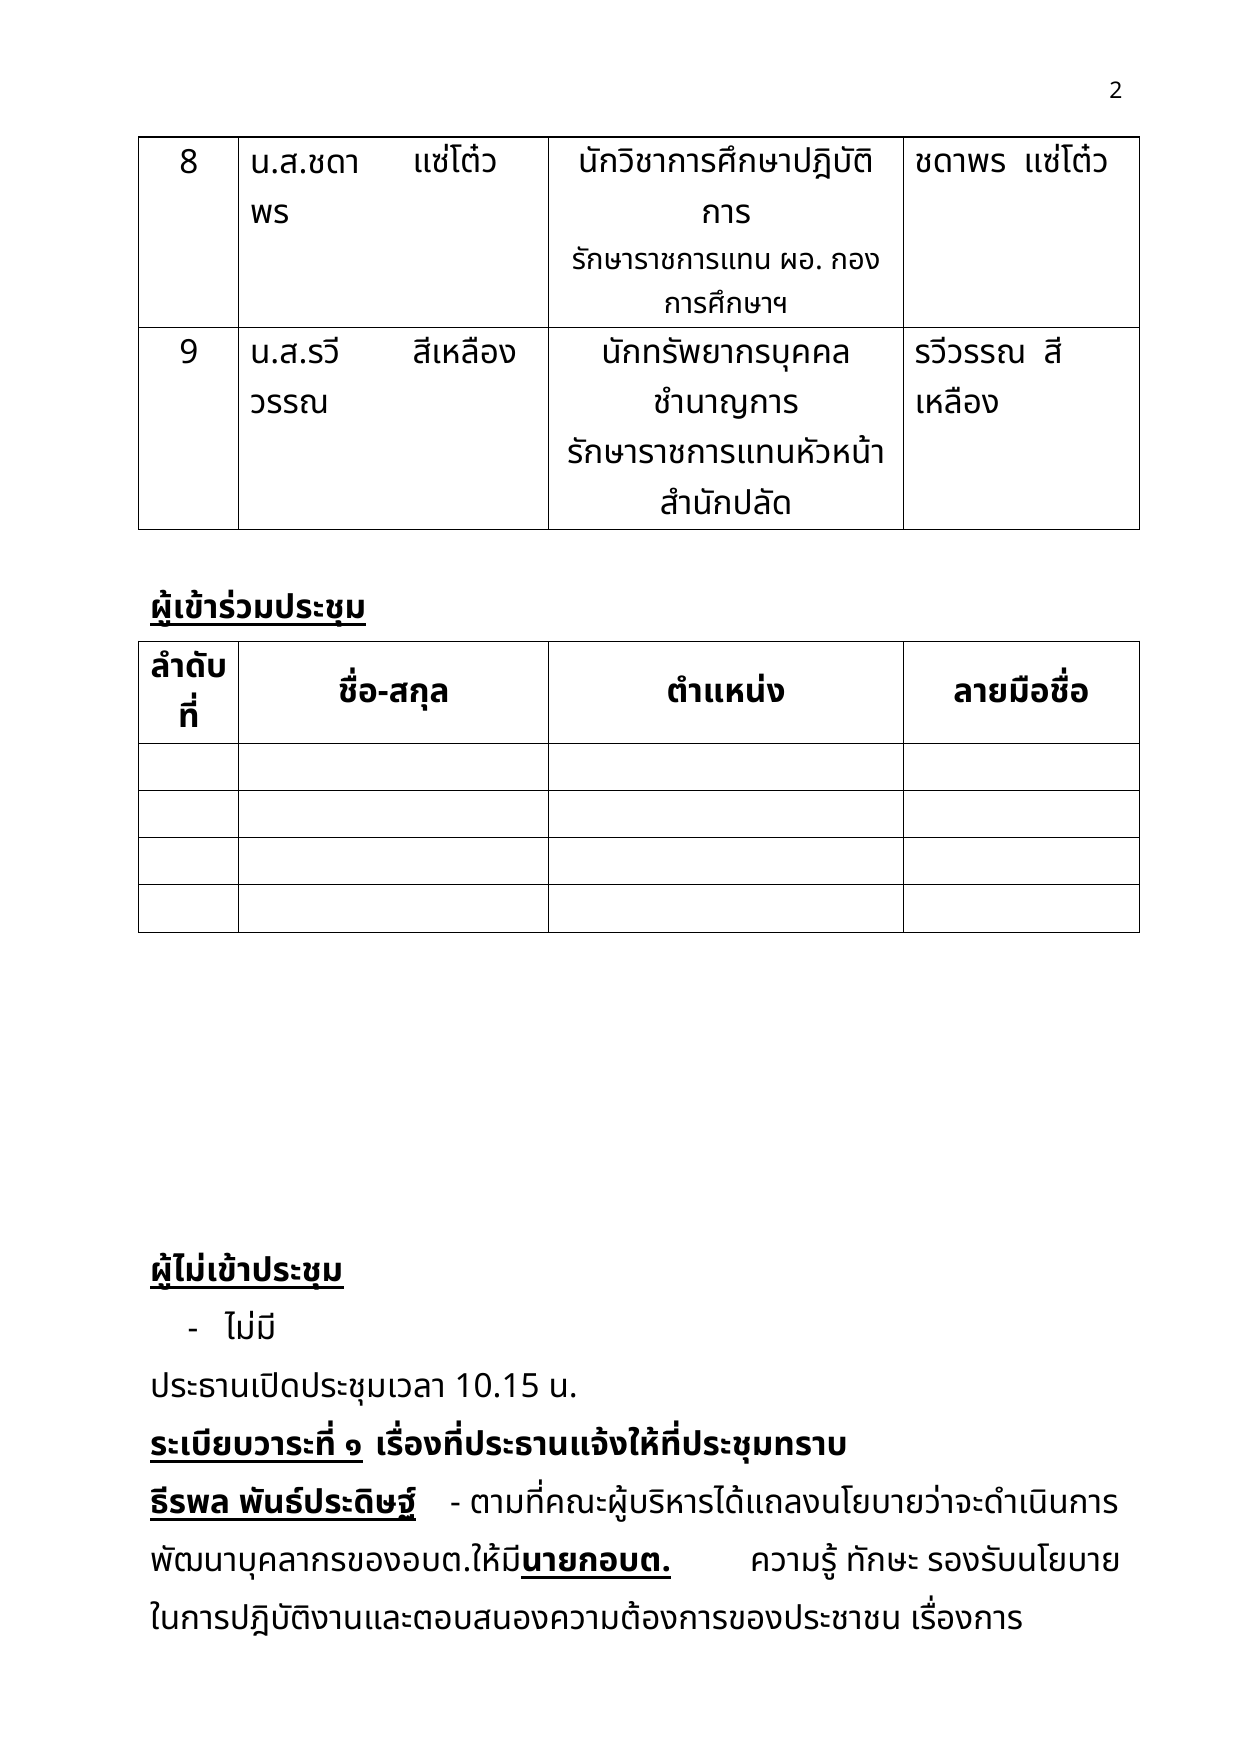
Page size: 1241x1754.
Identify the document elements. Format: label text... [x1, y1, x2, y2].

table_header ตำแหน่ง [549, 642, 903, 742]
table_header ลำดับที่ [139, 642, 238, 742]
text ประธานเปิดประชุมเวลา 10.15 น. [150, 1362, 1122, 1412]
table_cell แซ่โต๋ว [401, 138, 548, 327]
table_cell [445, 791, 548, 837]
table_cell 8 [139, 138, 238, 327]
table_cell 9 [139, 328, 238, 529]
table_header ลายมือชื่อ [904, 642, 1139, 742]
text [150, 1478, 1122, 1644]
table_cell [904, 791, 1139, 837]
table_cell [445, 838, 548, 884]
text ผู้เข้าร่วมประชุม [150, 583, 1122, 633]
text ผู้ไม่เข้าประชุม [150, 1246, 1122, 1296]
table_cell [239, 791, 445, 837]
table_cell [445, 885, 548, 932]
table_cell [139, 885, 238, 932]
table_cell นักทรัพยากรบุคคลชำนาญการ รักษาราชการแทนหัวหน้าสำนักปลัด [549, 328, 903, 529]
table_cell น.ส.รวีวรรณ [239, 328, 401, 529]
table_cell รวีวรรณ สีเหลือง [904, 328, 1139, 529]
table_cell [139, 744, 238, 790]
table_cell น.ส.ชดาพร [239, 138, 401, 327]
table_cell [239, 838, 445, 884]
table_cell [904, 744, 1139, 790]
table_cell สีเหลือง [401, 328, 548, 529]
list ไม่มี [187, 1304, 1122, 1354]
table_cell นักวิชาการศึกษาปฎิบัติการ รักษาราชการแทน ผอ. กองการศึกษาฯ [549, 138, 903, 327]
table_cell [549, 744, 903, 790]
table_cell [549, 885, 903, 932]
table_cell ชดาพร แซ่โต๋ว [904, 138, 1139, 327]
table_header ชื่อ-สกุล [239, 642, 548, 742]
table_cell [549, 838, 903, 884]
text ระเบียบวาระที่ ๑ เรื่องที่ประธานแจ้งให้ที่ประชุมทราบ [150, 1420, 1122, 1470]
table_cell [239, 885, 445, 932]
table_cell [139, 838, 238, 884]
table_cell [445, 744, 548, 790]
table_cell [139, 791, 238, 837]
table_cell [904, 838, 1139, 884]
table_cell [904, 885, 1139, 932]
table_cell [239, 744, 445, 790]
table_cell [549, 791, 903, 837]
